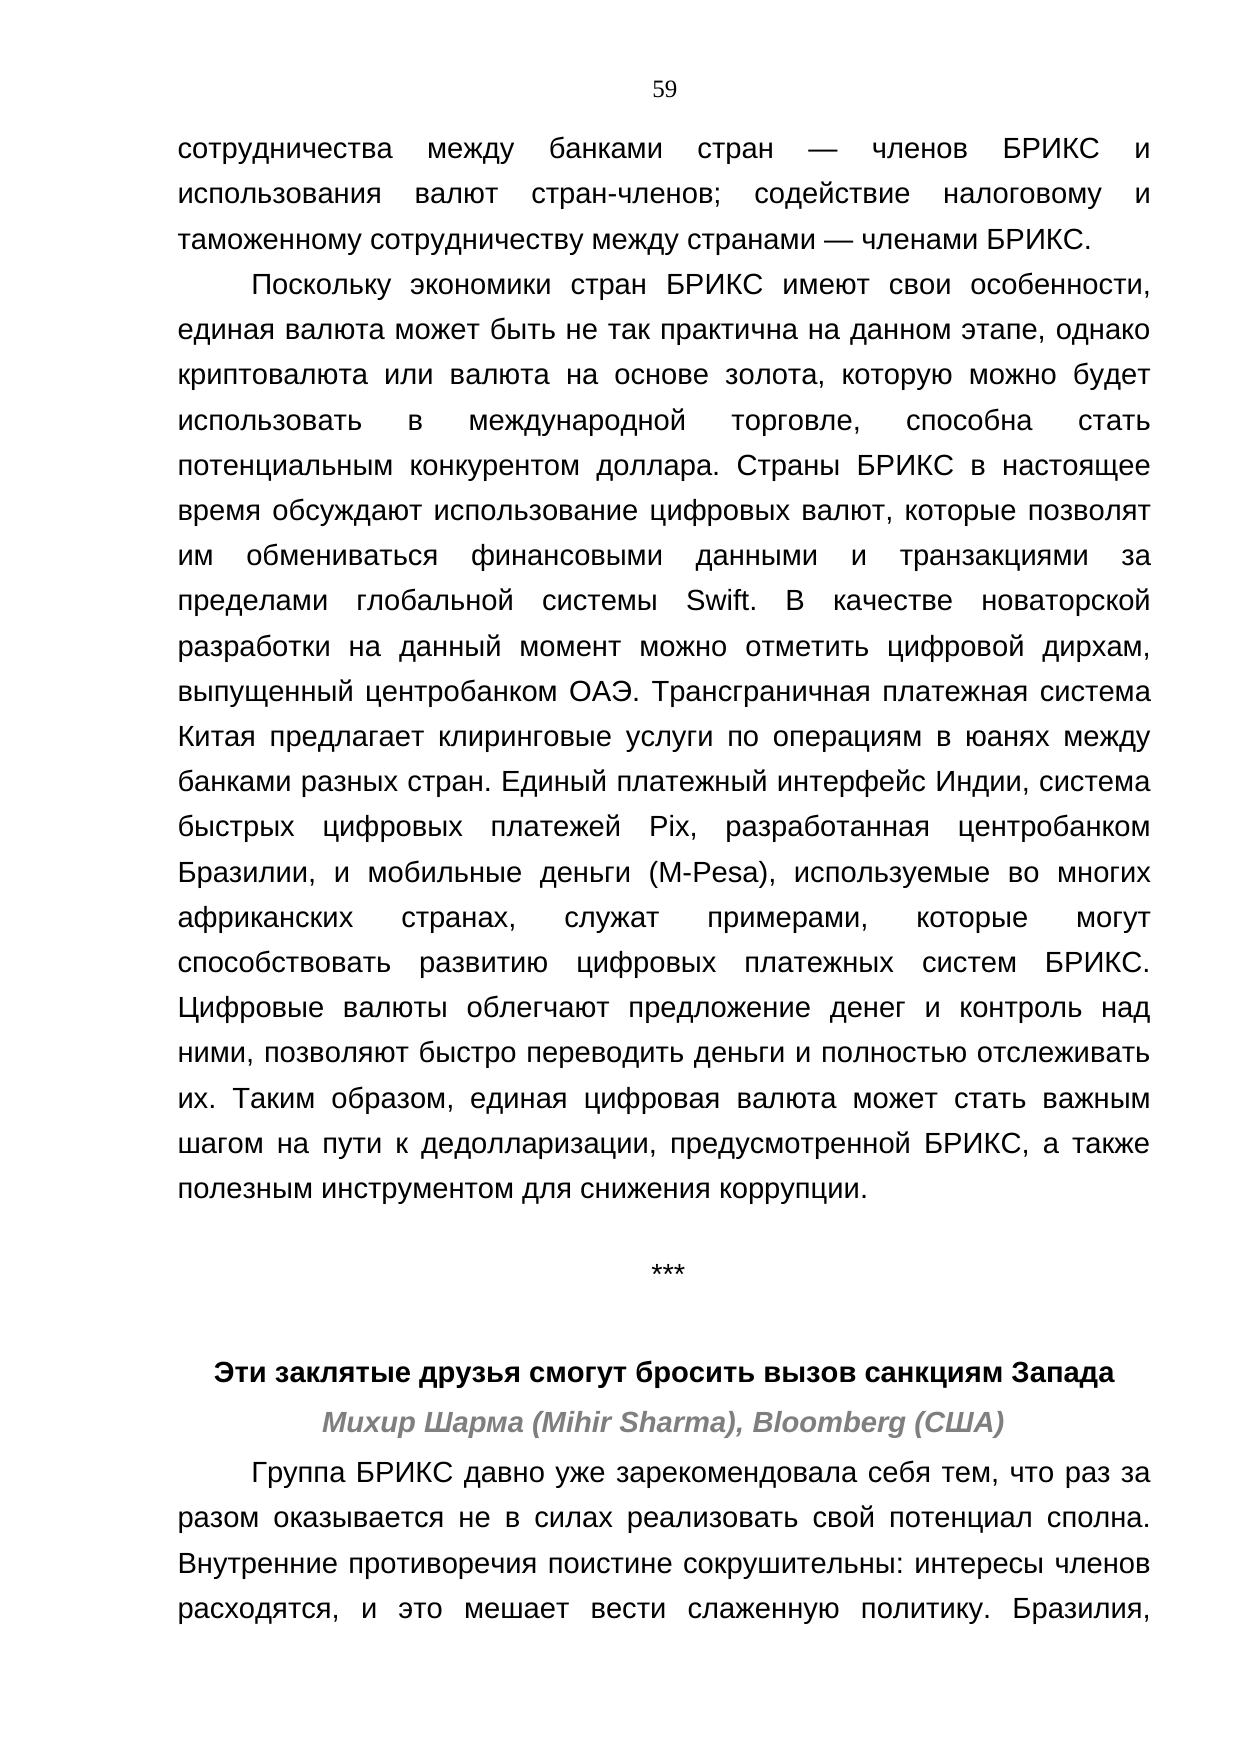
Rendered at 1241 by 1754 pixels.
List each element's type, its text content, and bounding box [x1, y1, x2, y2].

text *** [177, 1216, 1152, 1291]
text Михир Шарма (Mihir Sharma), Bloomberg (США) [177, 1405, 1152, 1438]
text Поскольку экономики стран БРИКС имеют свои особенности, единая валюта может быть не так практична на данном этапе, однако криптовалюта или валюта на основе золота, которую можно будет использовать в международной торговле, способна стать потенциальным конкурентом доллара. Страны БРИКС в настоящее время обсуждают использование цифровых валют, которые позволят им обмениваться финансовыми данными и транзакциями за пределами глобальной системы Swift. В качестве новаторской разработки на данный момент можно отметить цифровой дирхам, выпущенный центробанком ОАЭ. Трансграничная платежная система Китая предлагает клиринговые услуги по операциям в юанях между банками разных стран. Единый платежный интерфейс Индии, система быстрых цифровых платежей Pix, разработанная центробанком Бразилии, и мобильные деньги (M-Pesa), используемые во многих африканских странах, служат примерами, которые могут способствовать развитию цифровых платежных систем БРИКС. Цифровые валюты облегчают предложение денег и контроль над ними, позволяют быстро переводить деньги и полностью отслеживать их. Таким образом, единая цифровая валюта может стать важным шагом на пути к дедолларизации, предусмотренной БРИКС, а также полезным инструментом для снижения коррупции. [177, 267, 1152, 1204]
subtitle Эти заклятые друзья смогут бросить вызов санкциям Запада [177, 1354, 1152, 1388]
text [177, 1455, 1152, 1624]
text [177, 131, 1152, 255]
